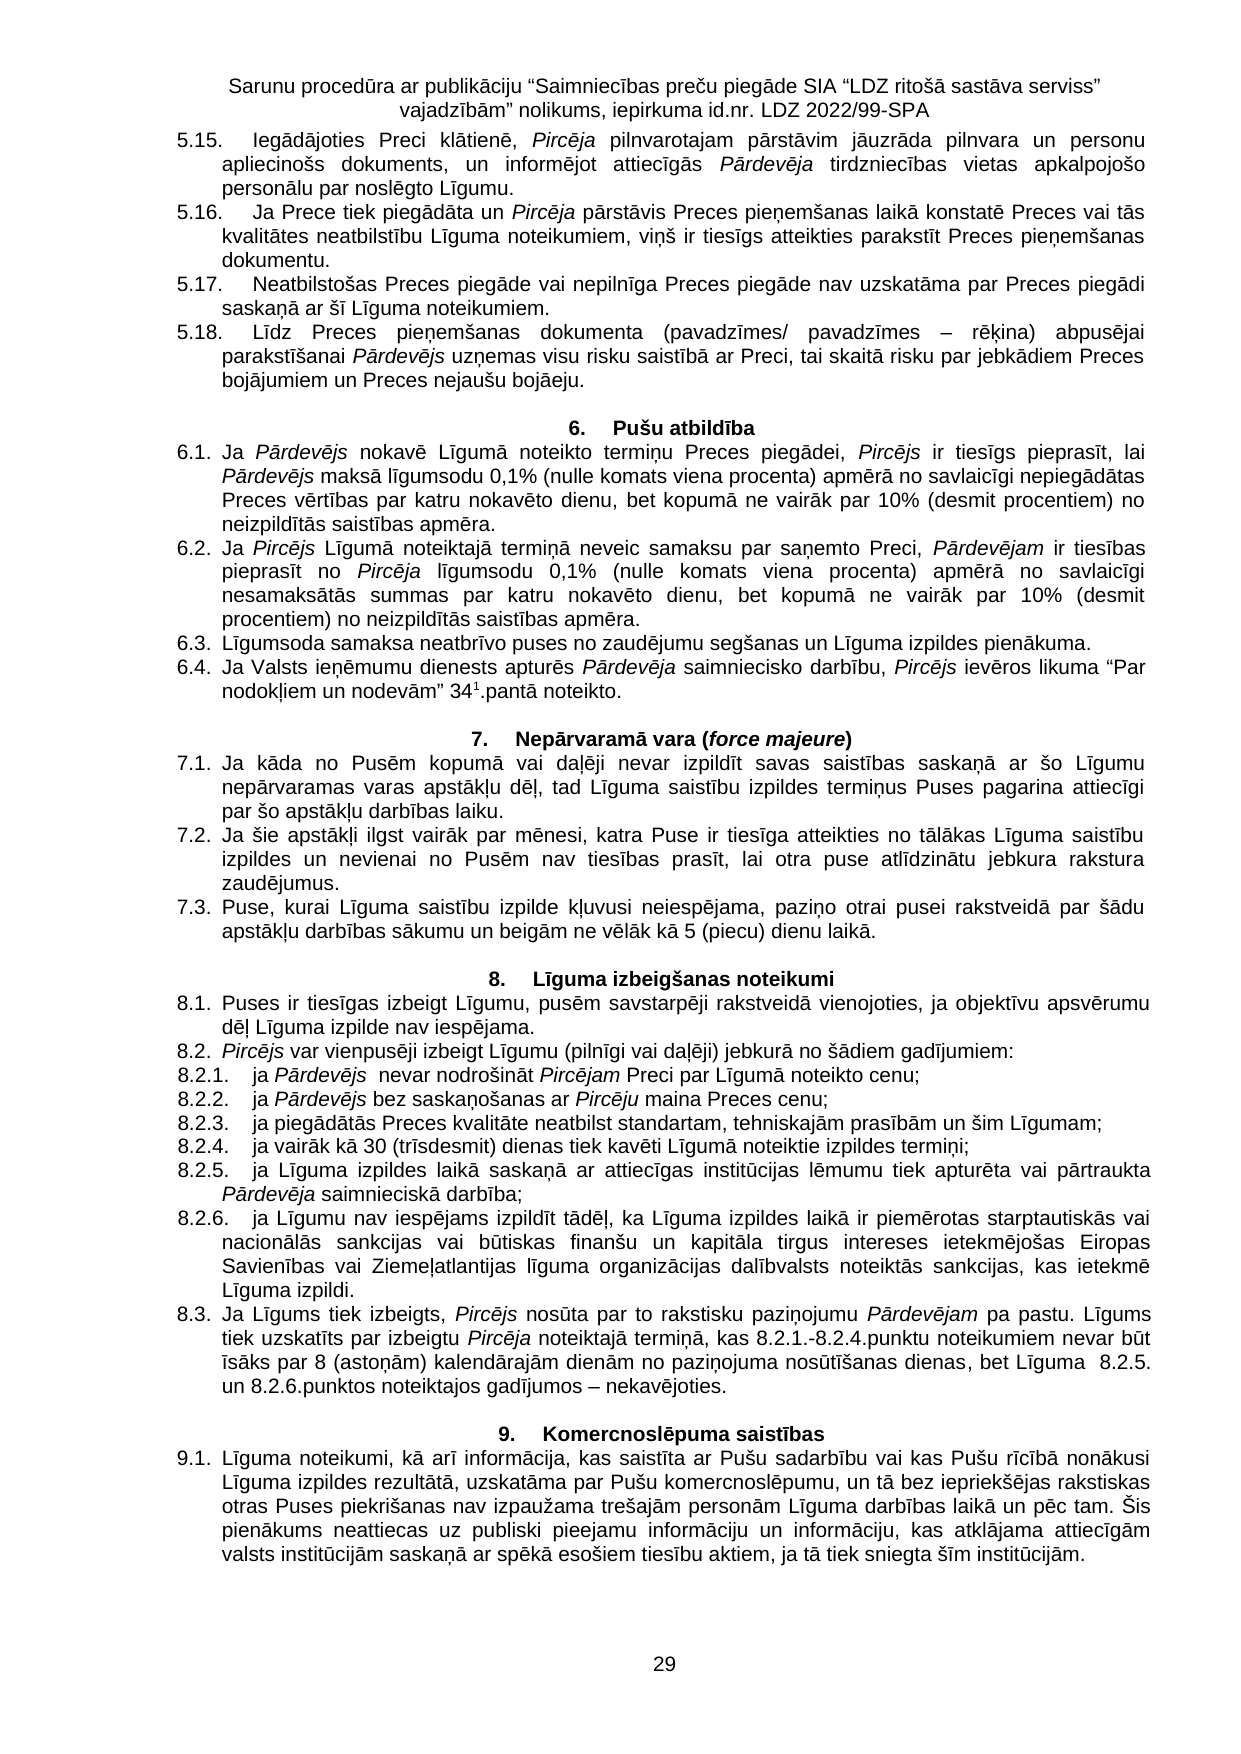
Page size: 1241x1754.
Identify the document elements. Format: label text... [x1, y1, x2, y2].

list ja piegādātās Preces kvalitāte neatbilst standartam, tehniskajām prasībām un šim Līgumam; [177, 1110, 1152, 1134]
list Ja Prece tiek piegādāta un Pircēja pārstāvis Preces pieņemšanas laikā konstatē Preces vai tās kvalitātes neatbilstību Līguma noteikumiem, viņš ir tiesīgs atteikties parakstīt Preces pieņemšanas dokumentu. [177, 200, 1146, 272]
list Puses ir tiesīgas izbeigt Līgumu, pusēm savstarpēji rakstveidā vienojoties, ja objektīvu apsvērumu dēļ Līguma izpilde nav iespējama. [177, 991, 1152, 1038]
list Pircējs var vienpusēji izbeigt Līgumu (pilnīgi vai daļēji) jebkurā no šādiem gadījumiem: [177, 1038, 1152, 1062]
list ja Pārdevējs nevar nodrošināt Pircējam Preci par Līgumā noteikto cenu; [177, 1062, 1152, 1086]
list Ja Valsts ieņēmumu dienests apturēs Pārdevēja saimniecisko darbību, Pircējs ievēros likuma “Par nodokļiem un nodevām” 341.pantā noteikto. [177, 655, 1146, 703]
list Līgumsoda samaksa neatbrīvo puses no zaudējumu segšanas un Līguma izpildes pienākuma. [177, 631, 1146, 655]
list Pušu atbildība [177, 416, 1146, 439]
list ja Pārdevējs bez saskaņošanas ar Pircēju maina Preces cenu; [177, 1086, 1152, 1110]
list Ja Pircējs Līgumā noteiktajā termiņā neveic samaksu par saņemto Preci, Pārdevējam ir tiesības pieprasīt no Pircēja līgumsodu 0,1% (nulle komats viena procenta) apmērā no savlaicīgi nesamaksātās summas par katru nokavēto dienu, bet kopumā ne vairāk par 10% (desmit procentiem) no neizpildītās saistības apmēra. [177, 535, 1146, 631]
list Ja Līgums tiek izbeigts, Pircējs nosūta par to rakstisku paziņojumu Pārdevējam pa pastu. Līgums tiek uzskatīts par izbeigtu Pircēja noteiktajā termiņā, kas 8.2.1.-8.2.4.punktu noteikumiem nevar būt īsāks par 8 (astoņām) kalendārajām dienām no paziņojuma nosūtīšanas dienas, bet Līguma 8.2.5. un 8.2.6.punktos noteiktajos gadījumos – nekavējoties. [177, 1302, 1152, 1398]
list Ja kāda no Pusēm kopumā vai daļēji nevar izpildīt savas saistības saskaņā ar šo Līgumu nepārvaramas varas apstākļu dēļ, tad Līguma saistību izpildes termiņus Puses pagarina attiecīgi par šo apstākļu darbības laiku. [177, 751, 1146, 823]
list ja vairāk kā 30 (trīsdesmit) dienas tiek kavēti Līgumā noteiktie izpildes termiņi; [177, 1134, 1152, 1158]
list Iegādājoties Preci klātienē, Pircēja pilnvarotajam pārstāvim jāuzrāda pilnvara un personu apliecinošs dokuments, un informējot attiecīgās Pārdevēja tirdzniecības vietas apkalpojošo personālu par noslēgto Līgumu. [177, 128, 1146, 200]
list ja Līguma izpildes laikā saskaņā ar attiecīgas institūcijas lēmumu tiek apturēta vai pārtraukta Pārdevēja saimnieciskā darbība; [177, 1158, 1152, 1206]
list Puse, kurai Līguma saistību izpilde kļuvusi neiespējama, paziņo otrai pusei rakstveidā par šādu apstākļu darbības sākumu un beigām ne vēlāk kā 5 (piecu) dienu laikā. [177, 895, 1146, 943]
list Līguma noteikumi, kā arī informācija, kas saistīta ar Pušu sadarbību vai kas Pušu rīcībā nonākusi Līguma izpildes rezultātā, uzskatāma par Pušu komercnoslēpumu, un tā bez iepriekšējas rakstiskas otras Puses piekrišanas nav izpaužama trešajām personām Līguma darbības laikā un pēc tam. Šis pienākums neattiecas uz publiski pieejamu informāciju un informāciju, kas atklājama attiecīgām valsts institūcijām saskaņā ar spēkā esošiem tiesību aktiem, ja tā tiek sniegta šīm institūcijām. [177, 1446, 1152, 1566]
list Komercnoslēpuma saistības [177, 1422, 1146, 1446]
list Ja šie apstākļi ilgst vairāk par mēnesi, katra Puse ir tiesīga atteikties no tālākas Līguma saistību izpildes un nevienai no Pusēm nav tiesības prasīt, lai otra puse atlīdzinātu jebkura rakstura zaudējumus. [177, 823, 1146, 895]
list ja Līgumu nav iespējams izpildīt tādēļ, ka Līguma izpildes laikā ir piemērotas starptautiskās vai nacionālās sankcijas vai būtiskas finanšu un kapitāla tirgus intereses ietekmējošas Eiropas Savienības vai Ziemeļatlantijas līguma organizācijas dalībvalsts noteiktās sankcijas, kas ietekmē Līguma izpildi. [177, 1206, 1152, 1302]
list Līguma izbeigšanas noteikumi [177, 967, 1146, 991]
list Nepārvaramā vara (force majeure) [177, 727, 1146, 751]
list Neatbilstošas Preces piegāde vai nepilnīga Preces piegāde nav uzskatāma par Preces piegādi saskaņā ar šī Līguma noteikumiem. [177, 272, 1146, 320]
list Ja Pārdevējs nokavē Līgumā noteikto termiņu Preces piegādei, Pircējs ir tiesīgs pieprasīt, lai Pārdevējs maksā līgumsodu 0,1% (nulle komats viena procenta) apmērā no savlaicīgi nepiegādātas Preces vērtības par katru nokavēto dienu, bet kopumā ne vairāk par 10% (desmit procentiem) no neizpildītās saistības apmēra. [177, 439, 1146, 535]
list Līdz Preces pieņemšanas dokumenta (pavadzīmes/ pavadzīmes – rēķina) abpusējai parakstīšanai Pārdevējs uzņemas visu risku saistībā ar Preci, tai skaitā risku par jebkādiem Preces bojājumiem un Preces nejaušu bojāeju. [177, 320, 1146, 392]
